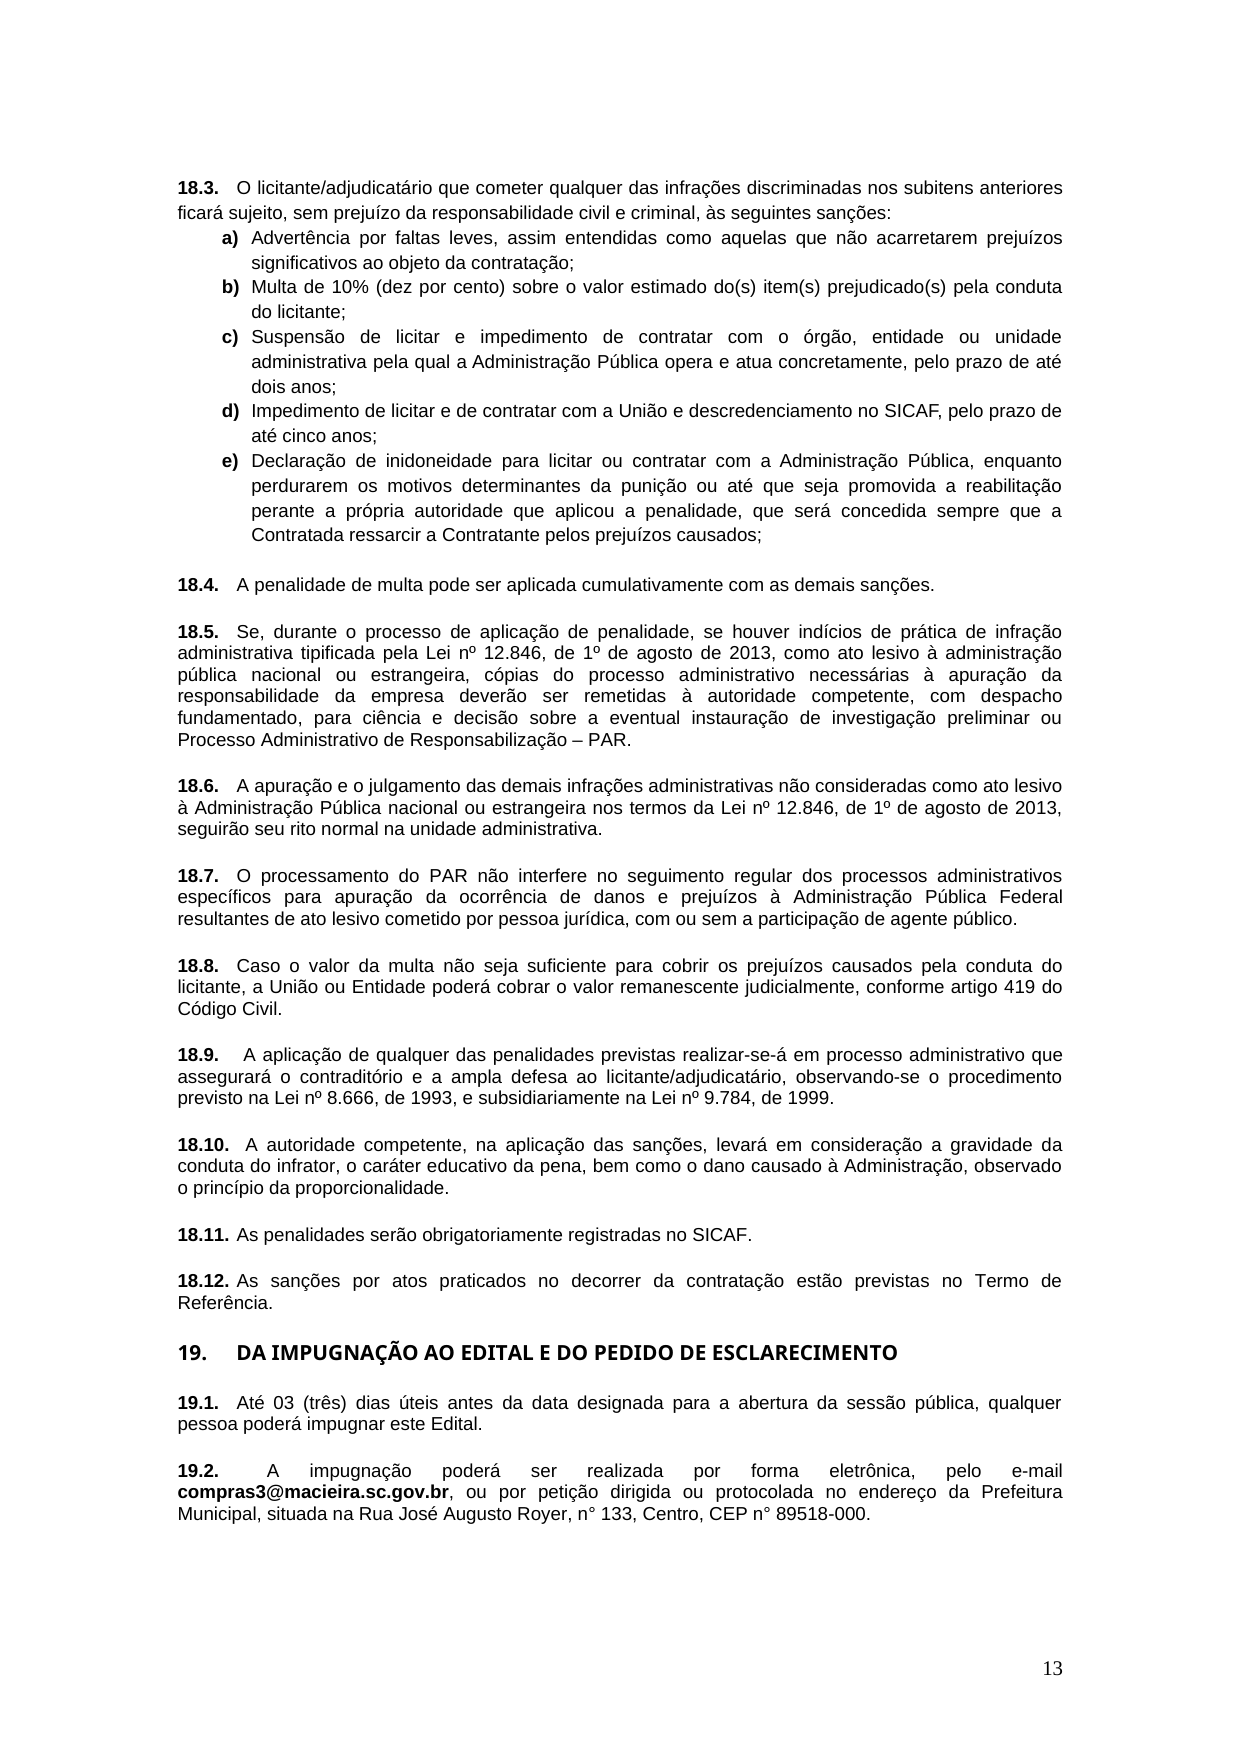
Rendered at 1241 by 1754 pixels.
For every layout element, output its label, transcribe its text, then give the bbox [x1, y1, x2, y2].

list Suspensão de licitar e impedimento de contratar com o órgão, entidade ou unidade administrativa pela qual a Administração Pública opera e atua concretamente, pelo prazo de até dois anos; [222, 326, 1063, 397]
list A penalidade de multa pode ser aplicada cumulativamente com as demais sanções. [177, 574, 1063, 596]
list A autoridade competente, na aplicação das sanções, levará em consideração a gravidade da conduta do infrator, o caráter educativo da pena, bem como o dano causado à Administração, observado o princípio da proporcionalidade. [177, 1134, 1063, 1198]
list Declaração de inidoneidade para licitar ou contratar com a Administração Pública, enquanto perdurarem os motivos determinantes da punição ou até que seja promovida a reabilitação perante a própria autoridade que aplicou a penalidade, que será concedida sempre que a Contratada ressarcir a Contratante pelos prejuízos causados; [222, 450, 1063, 546]
list As sanções por atos praticados no decorrer da contratação estão previstas no Termo de Referência. [177, 1270, 1063, 1313]
list Advertência por faltas leves, assim entendidas como aquelas que não acarretarem prejuízos significativos ao objeto da contratação; [222, 227, 1063, 273]
list Até 03 (três) dias úteis antes da data designada para a abertura da sessão pública, qualquer pessoa poderá impugnar este Edital. [177, 1392, 1063, 1435]
list Se, durante o processo de aplicação de penalidade, se houver indícios de prática de infração administrativa tipificada pela Lei nº 12.846, de 1º de agosto de 2013, como ato lesivo à administração pública nacional ou estrangeira, cópias do processo administrativo necessárias à apuração da responsabilidade da empresa deverão ser remetidas à autoridade competente, com despacho fundamentado, para ciência e decisão sobre a eventual instauração de investigação preliminar ou Processo Administrativo de Responsabilização – PAR. [177, 621, 1063, 750]
list A apuração e o julgamento das demais infrações administrativas não consideradas como ato lesivo à Administração Pública nacional ou estrangeira nos termos da Lei nº 12.846, de 1º de agosto de 2013, seguirão seu rito normal na unidade administrativa. [177, 775, 1063, 840]
list Caso o valor da multa não seja suficiente para cobrir os prejuízos causados pela conduta do licitante, a União ou Entidade poderá cobrar o valor remanescente judicialmente, conforme artigo 419 do Código Civil. [177, 954, 1063, 1019]
list O licitante/adjudicatário que cometer qualquer das infrações discriminadas nos subitens anteriores ficará sujeito, sem prejuízo da responsabilidade civil e criminal, às seguintes sanções: [177, 177, 1063, 223]
list O processamento do PAR não interfere no seguimento regular dos processos administrativos específicos para apuração da ocorrência de danos e prejuízos à Administração Pública Federal resultantes de ato lesivo cometido por pessoa jurídica, com ou sem a participação de agente público. [177, 865, 1063, 929]
list Impedimento de licitar e de contratar com a União e descredenciamento no SICAF, pelo prazo de até cinco anos; [222, 400, 1063, 447]
list As penalidades serão obrigatoriamente registradas no SICAF. [177, 1223, 1063, 1245]
list A impugnação poderá ser realizada por forma eletrônica, pelo e-mail compras3@macieira.sc.gov.br, ou por petição dirigida ou protocolada no endereço da Prefeitura Municipal, situada na Rua José Augusto Royer, n° 133, Centro, CEP n° 89518-000. [177, 1460, 1063, 1524]
text DA IMPUGNAÇÃO AO EDITAL E DO PEDIDO DE ESCLARECIMENTO [177, 1338, 1063, 1367]
list A aplicação de qualquer das penalidades previstas realizar-se-á em processo administrativo que assegurará o contraditório e a ampla defesa ao licitante/adjudicatário, observando-se o procedimento previsto na Lei nº 8.666, de 1993, e subsidiariamente na Lei nº 9.784, de 1999. [177, 1044, 1063, 1109]
list Multa de 10% (dez por cento) sobre o valor estimado do(s) item(s) prejudicado(s) pela conduta do licitante; [222, 276, 1063, 323]
